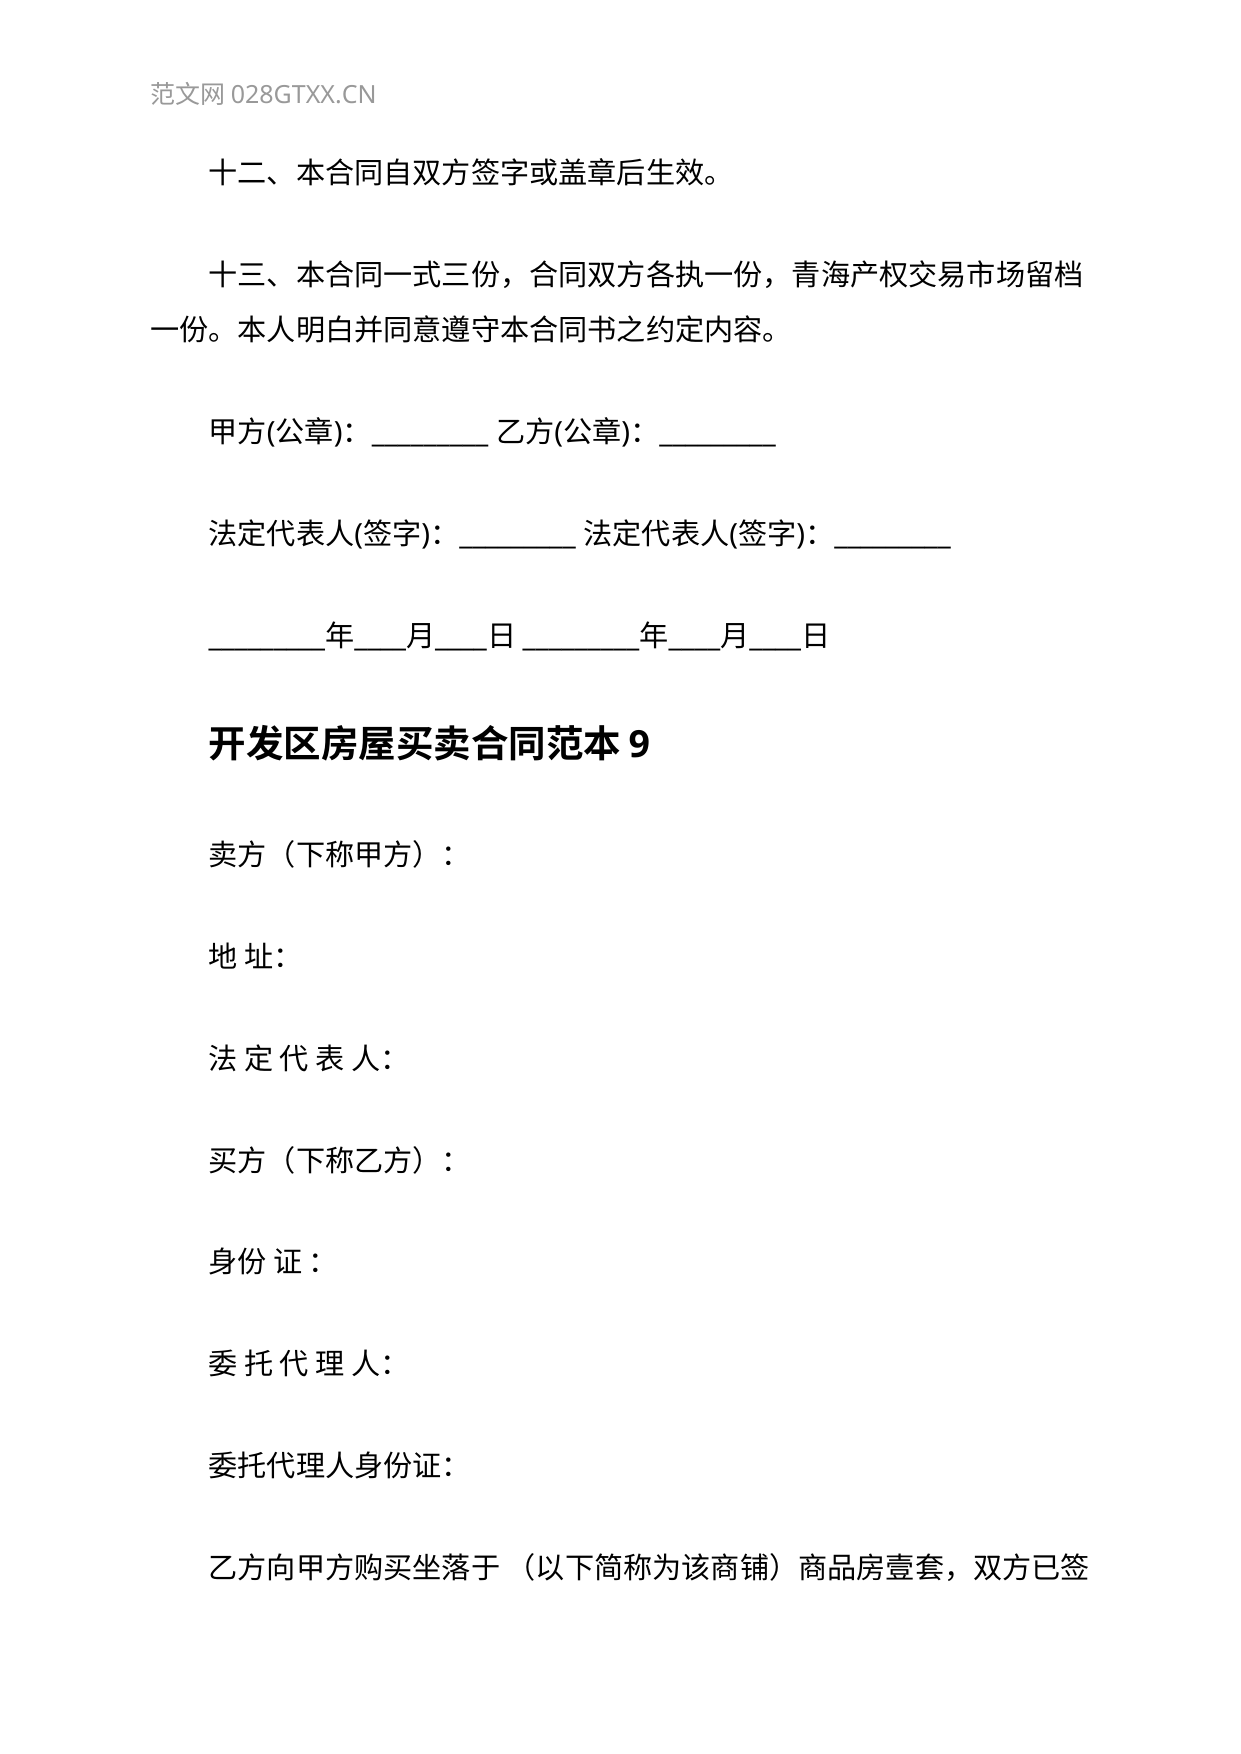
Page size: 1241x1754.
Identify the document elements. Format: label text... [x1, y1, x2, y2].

text _________年____月____日 _________年____月____日 [150, 612, 1090, 655]
text 甲方(公章)：_________ 乙方(公章)：_________ [150, 408, 1090, 451]
text 法 定 代 表 人： [150, 1036, 1090, 1078]
text 卖方（下称甲方）： [150, 832, 1090, 874]
text 身份 证 ： [150, 1239, 1090, 1281]
text 开发区房屋买卖合同范本9 [150, 714, 1090, 769]
text 十二、本合同自双方签字或盖章后生效。 [150, 150, 1090, 192]
text 买方（下称乙方）： [150, 1137, 1090, 1179]
text 十三、本合同一式三份，合同双方各执一份，青海产权交易市场留档一份。本人明白并同意遵守本合同书之约定内容。 [150, 252, 1090, 349]
text 委 托 代 理 人： [150, 1341, 1090, 1383]
text 委托代理人身份证： [150, 1443, 1090, 1485]
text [150, 1544, 1090, 1587]
text 地 址： [150, 934, 1090, 976]
text 法定代表人(签字)：_________ 法定代表人(签字)：_________ [150, 510, 1090, 553]
